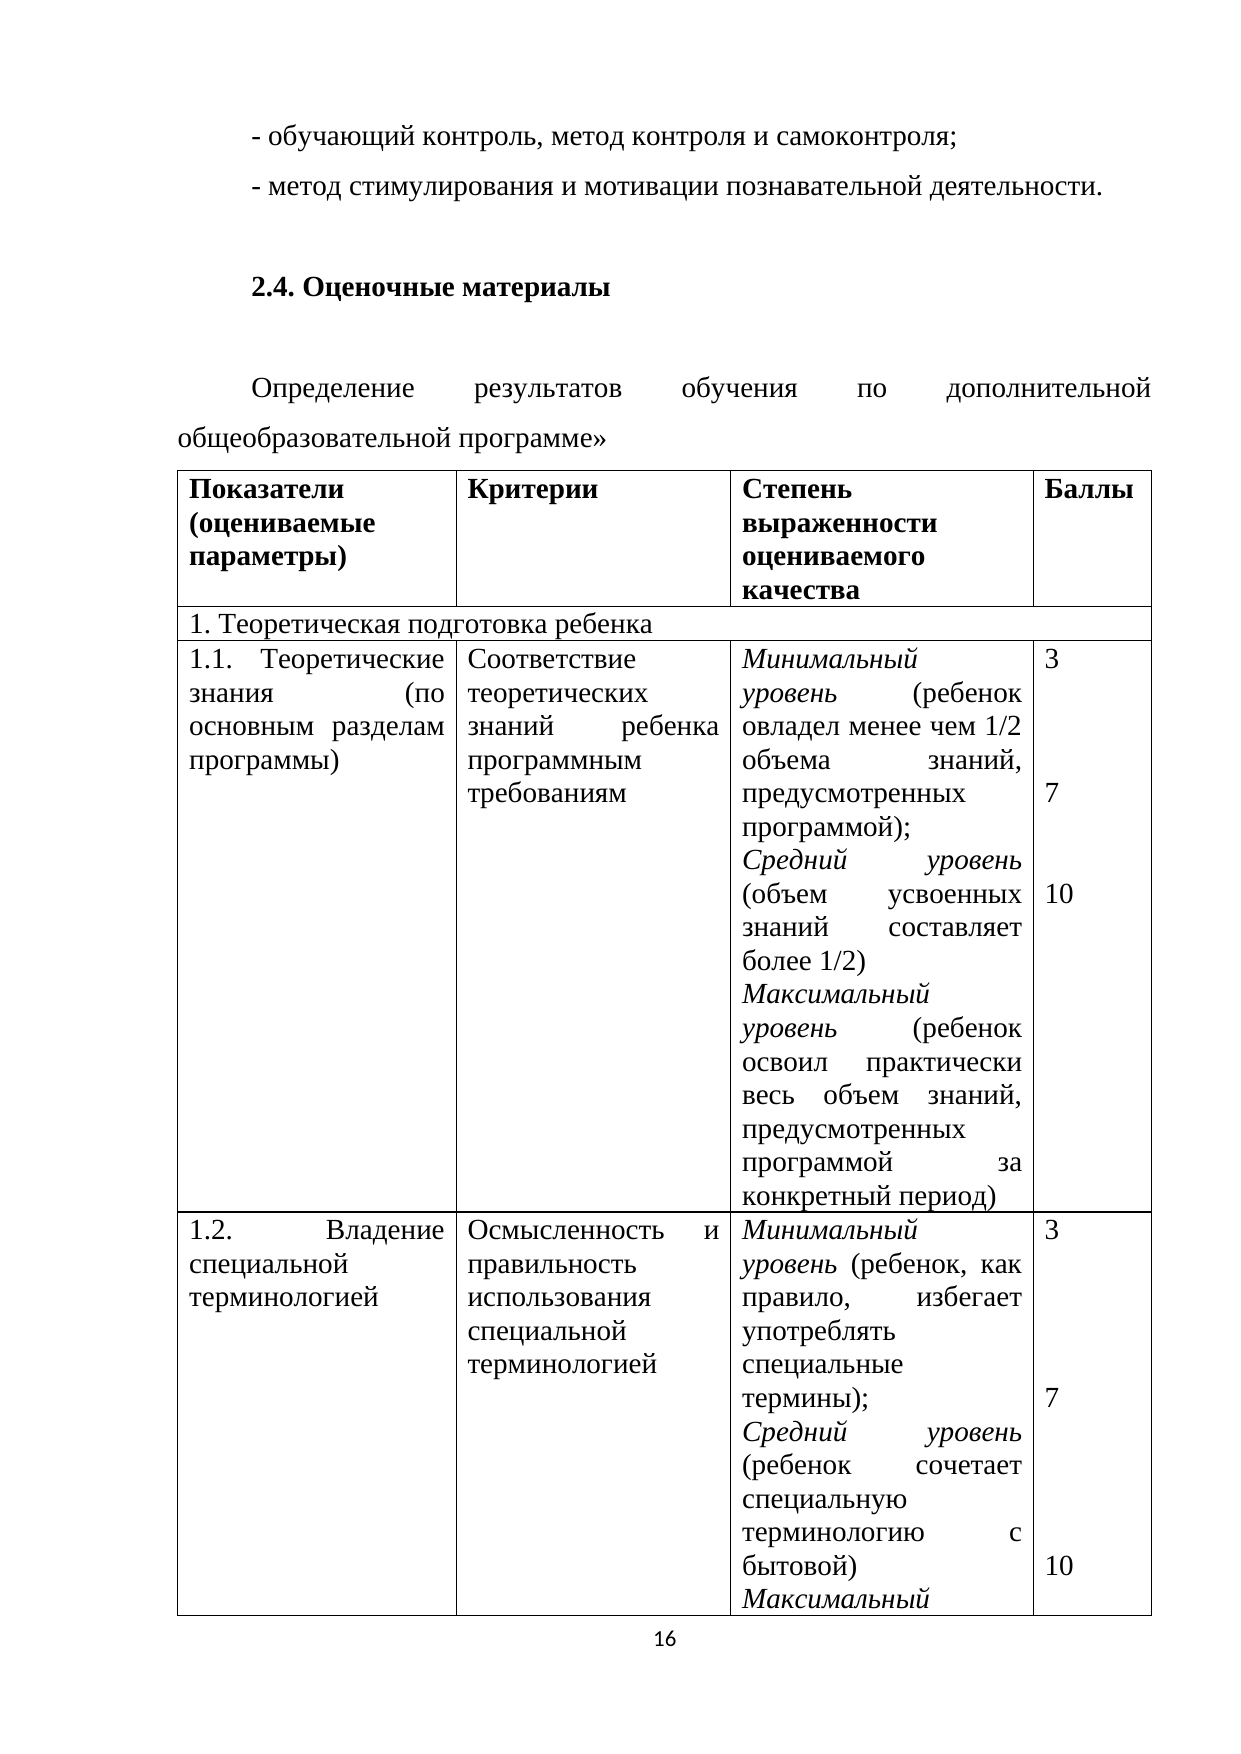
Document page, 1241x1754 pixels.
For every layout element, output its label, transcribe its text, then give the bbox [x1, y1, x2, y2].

table_header Критерии [457, 471, 730, 606]
table_cell 3 7 10 [1034, 641, 1151, 1211]
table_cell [178, 1213, 456, 1615]
text - обучающий контроль, метод контроля и самоконтроля; [177, 118, 1152, 152]
table_header Показатели (оцениваемые параметры) [178, 471, 456, 606]
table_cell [731, 1213, 1033, 1615]
table_cell 1. Теоретическая подготовка ребенка [178, 607, 1151, 640]
table_header Степень выраженности оцениваемого качества [731, 471, 1033, 606]
table_cell Минимальный уровень (ребенок овладел менее чем 1/2 объема знаний, предусмотренных программой); Средний уровень (объем усвоенных знаний составляет более 1/2) Максимальный уровень (ребенок освоил практически весь объем знаний, предусмотренных программой за конкретный период) [731, 641, 1033, 1211]
table_header Баллы [1034, 471, 1151, 606]
text - метод стимулирования и мотивации познавательной деятельности. [177, 168, 1152, 202]
text Определение результатов обучения по дополнительной общеобразовательной программе» [177, 370, 1152, 453]
subtitle 2.4. Оценочные материалы [177, 269, 1152, 303]
table_cell Соответствие теоретических знаний ребенка программным требованиям [457, 641, 730, 1211]
table_cell 3 7 10 [1034, 1213, 1151, 1615]
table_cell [457, 1213, 730, 1615]
table_cell 1.1. Теоретические знания (по основным разделам программы) [178, 641, 456, 1211]
